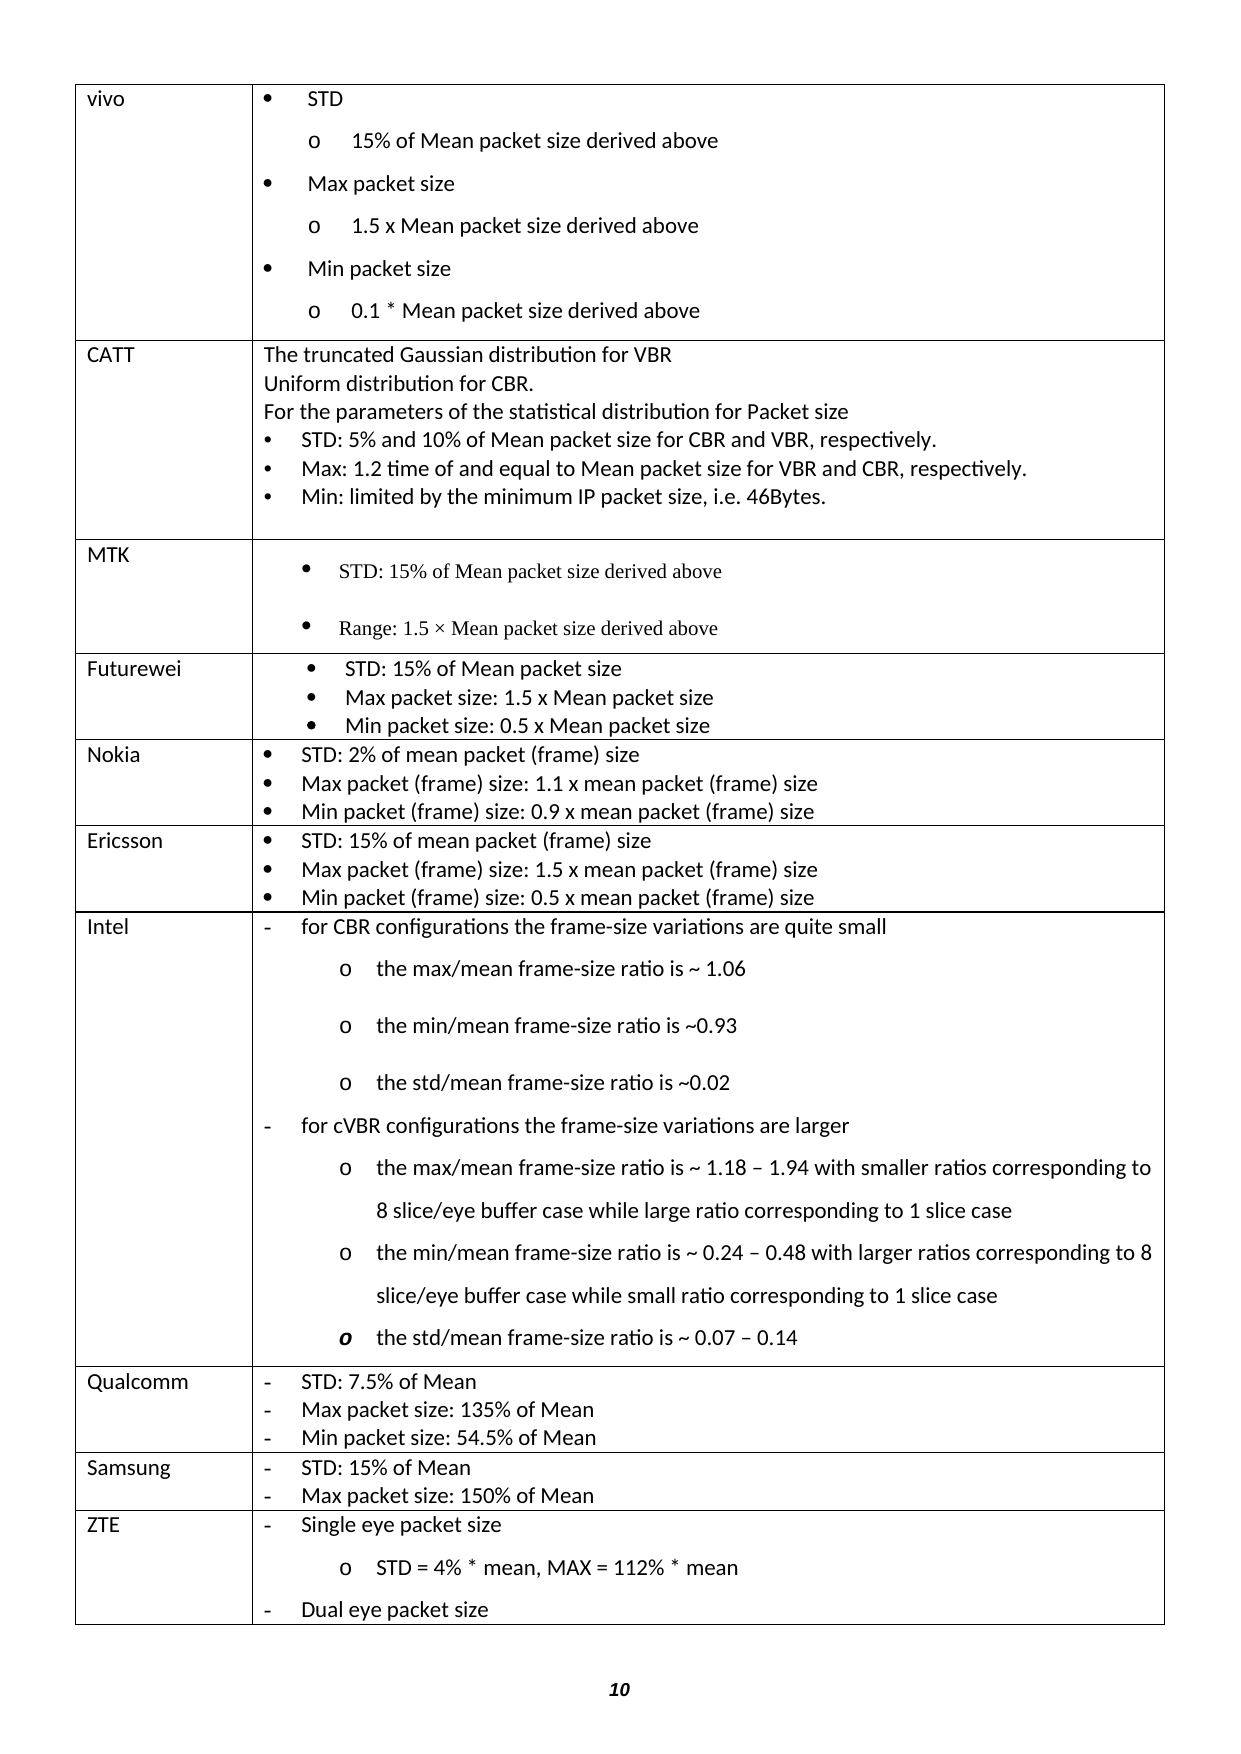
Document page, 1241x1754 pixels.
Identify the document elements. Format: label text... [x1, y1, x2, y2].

table_cell Qualcomm [76, 1367, 252, 1452]
table_cell STD: 15% of mean packet (frame) size Max packet (frame) size: 1.5 x mean packet (frame) size Min packet (frame) size: 0.5 x mean packet (frame) size [253, 826, 1164, 911]
table_cell ZTE [76, 1511, 252, 1624]
table_cell Futurewei [76, 654, 252, 739]
table_cell MTK [76, 540, 252, 653]
table_cell STD: 7.5% of Mean Max packet size: 135% of Mean Min packet size: 54.5% of Mean [253, 1367, 1164, 1452]
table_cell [253, 1511, 1164, 1624]
table_cell STD: 2% of mean packet (frame) size Max packet (frame) size: 1.1 x mean packet (frame) size Min packet (frame) size: 0.9 x mean packet (frame) size [253, 740, 1164, 825]
table_cell STD: 15% of Mean Max packet size: 150% of Mean [253, 1453, 1164, 1509]
table_cell Intel [76, 913, 252, 1366]
table_cell vivo [76, 85, 252, 339]
table_cell Samsung [76, 1453, 252, 1509]
table_cell STD 15% of Mean packet size derived above Max packet size 1.5 x Mean packet size derived above Min packet size 0.1 * Mean packet size derived above [253, 85, 1164, 339]
table_cell for CBR configurations the frame-size variations are quite small the max/mean frame-size ratio is ~ 1.06 the min/mean frame-size ratio is ~0.93 the std/mean frame-size ratio is ~0.02 for cVBR configurations the frame-size variations are larger the max/mean frame-size ratio is ~ 1.18 – 1.94 with smaller ratios corresponding to 8 slice/eye buffer case while large ratio corresponding to 1 slice case the min/mean frame-size ratio is ~ 0.24 – 0.48 with larger ratios corresponding to 8 slice/eye buffer case while small ratio corresponding to 1 slice case the std/mean frame-size ratio is ~ 0.07 – 0.14 [253, 913, 1164, 1366]
table_cell The truncated Gaussian distribution for VBR Uniform distribution for CBR. For the parameters of the statistical distribution for Packet size STD: 5% and 10% of Mean packet size for CBR and VBR, respectively. Max: 1.2 time of and equal to Mean packet size for VBR and CBR, respectively. Min: limited by the minimum IP packet size, i.e. 46Bytes. [253, 341, 1164, 539]
table_cell CATT [76, 341, 252, 539]
table_cell Nokia [76, 740, 252, 825]
table_cell STD: 15% of Mean packet size Max packet size: 1.5 x Mean packet size Min packet size: 0.5 x Mean packet size [253, 654, 1164, 739]
table_cell Ericsson [76, 826, 252, 911]
table_cell STD: 15% of Mean packet size derived above Range: 1.5 × Mean packet size derived above [253, 540, 1164, 653]
